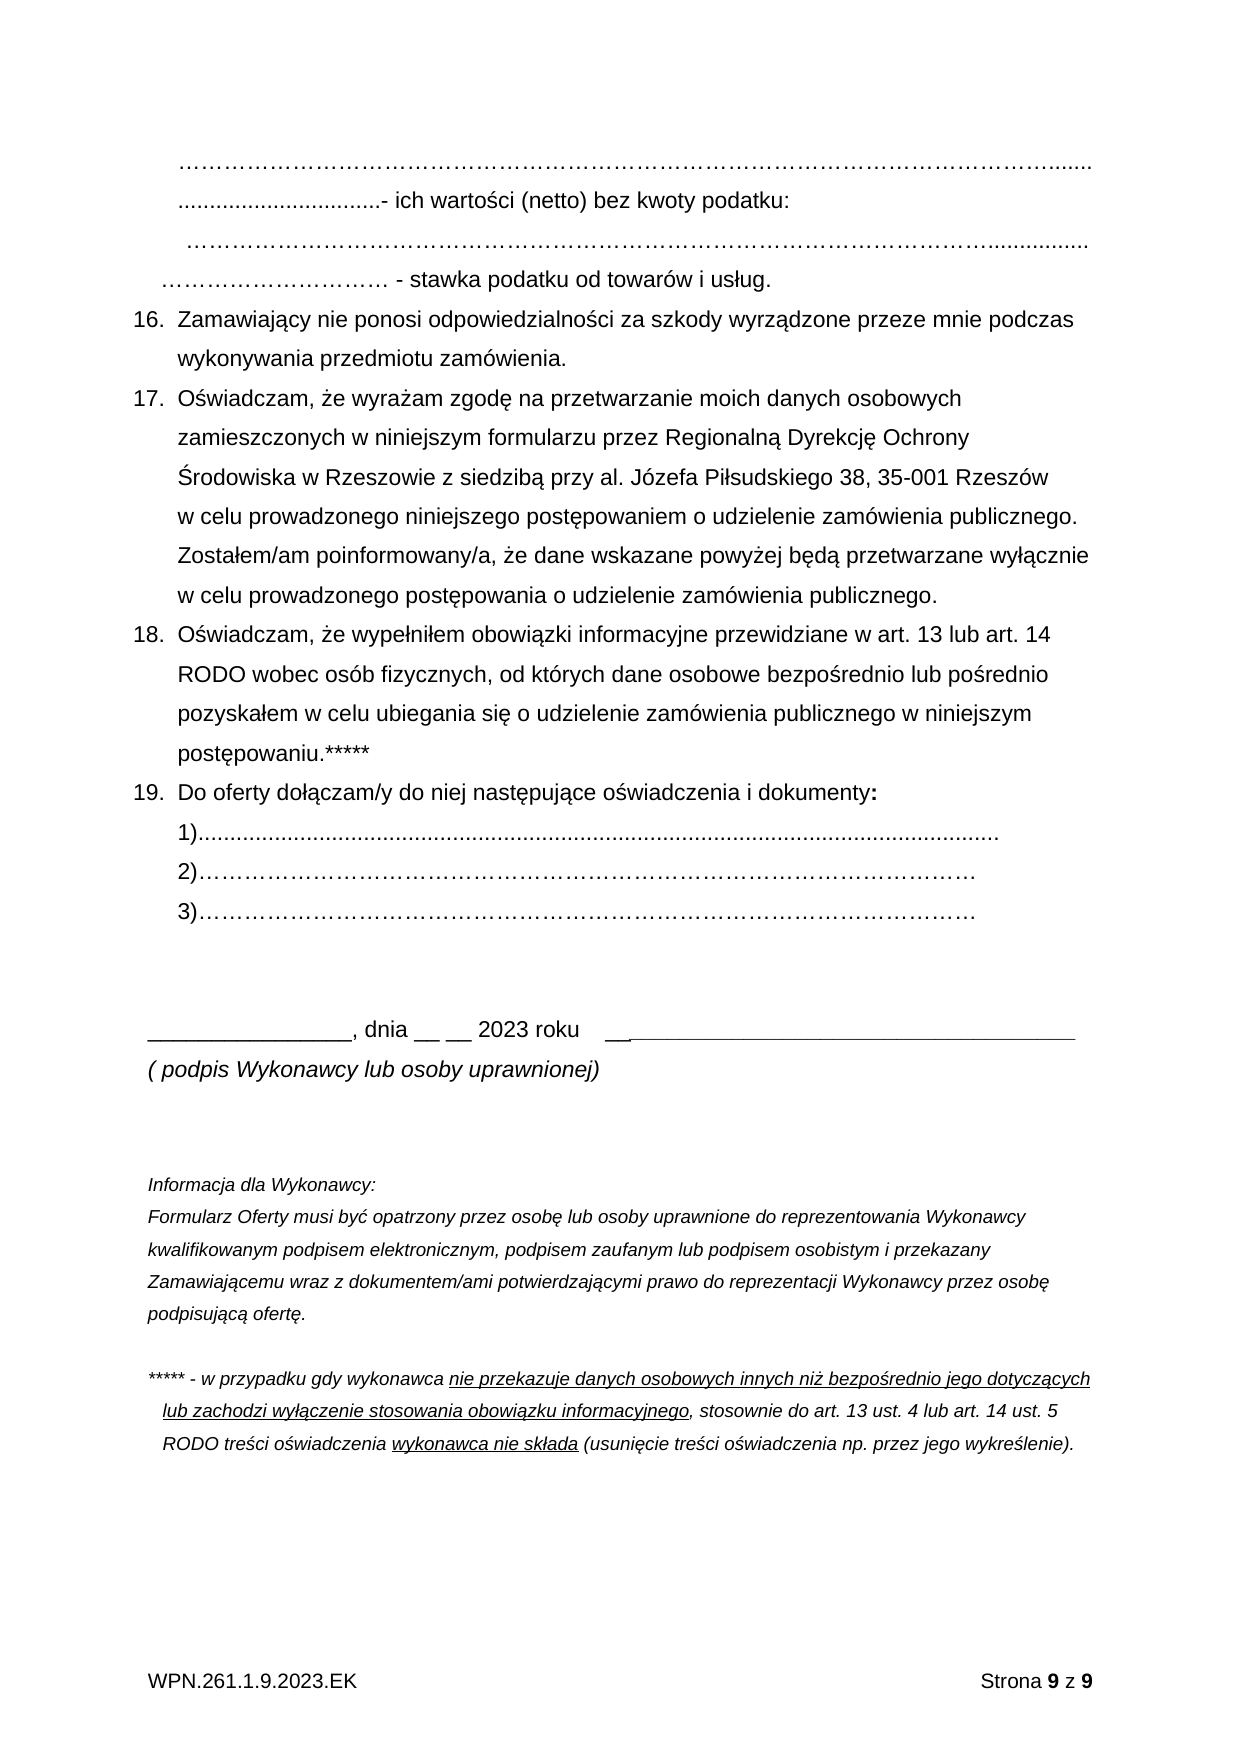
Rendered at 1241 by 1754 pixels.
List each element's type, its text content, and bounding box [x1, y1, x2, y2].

text Informacja dla Wykonawcy: [148, 1174, 1093, 1196]
text ________________, dnia __ __ 2023 roku _____________________________________ [148, 1016, 1093, 1042]
text Formularz Oferty musi być opatrzony przez osobę lub osoby uprawnione do reprezentowania Wykonawcy kwalifikowanym podpisem elektronicznym, podpisem zaufanym lub podpisem osobistym i przekazany Zamawiającemu wraz z dokumentem/ami potwierdzającymi prawo do reprezentacji Wykonawcy przez osobę podpisującą ofertę. [148, 1206, 1093, 1325]
list Do oferty dołączam/y do niej następujące oświadczenia i dokumenty: [133, 779, 1093, 806]
list Zamawiający nie ponosi odpowiedzialności za szkody wyrządzone przeze mnie podczas wykonywania przedmiotu zamówienia. [133, 306, 1093, 371]
text 2)………………………………………………………………………………………… [177, 858, 1093, 884]
text ……………………………………………………………………………………………................ ………………………… - stawka podatku od towarów i usług. [160, 227, 1093, 292]
list Oświadczam, że wypełniłem obowiązki informacyjne przewidziane w art. 13 lub art. 14 RODO wobec osób fizycznych, od których dane osobowe bezpośrednio lub pośrednio pozyskałem w celu ubiegania się o udzielenie zamówienia publicznego w niniejszym postępowaniu.***** [133, 621, 1093, 766]
text …………………………………………………………………………………………………….......................................- ich wartości (netto) bez kwoty podatku: [177, 148, 1093, 213]
list Oświadczam, że wyrażam zgodę na przetwarzanie moich danych osobowych zamieszczonych w niniejszym formularzu przez Regionalną Dyrekcję Ochrony Środowiska w Rzeszowie z siedzibą przy al. Józefa Piłsudskiego 38, 35-001 Rzeszów w celu prowadzonego niniejszego postępowaniem o udzielenie zamówienia publicznego. Zostałem/am poinformowany/a, że dane wskazane powyżej będą przetwarzane wyłącznie w celu prowadzonego postępowania o udzielenie zamówienia publicznego. [133, 384, 1093, 608]
text 1).............................................................................................................................. [177, 819, 1093, 845]
text ( podpis Wykonawcy lub osoby uprawnionej) [148, 1056, 1093, 1082]
text 3)………………………………………………………………………………………… [177, 898, 1093, 924]
text ***** - w przypadku gdy wykonawca nie przekazuje danych osobowych innych niż bezpośrednio jego dotyczących lub zachodzi wyłączenie stosowania obowiązku informacyjnego, stosownie do art. 13 ust. 4 lub art. 14 ust. 5 RODO treści oświadczenia wykonawca nie składa (usunięcie treści oświadczenia np. przez jego wykreślenie). [148, 1368, 1093, 1454]
